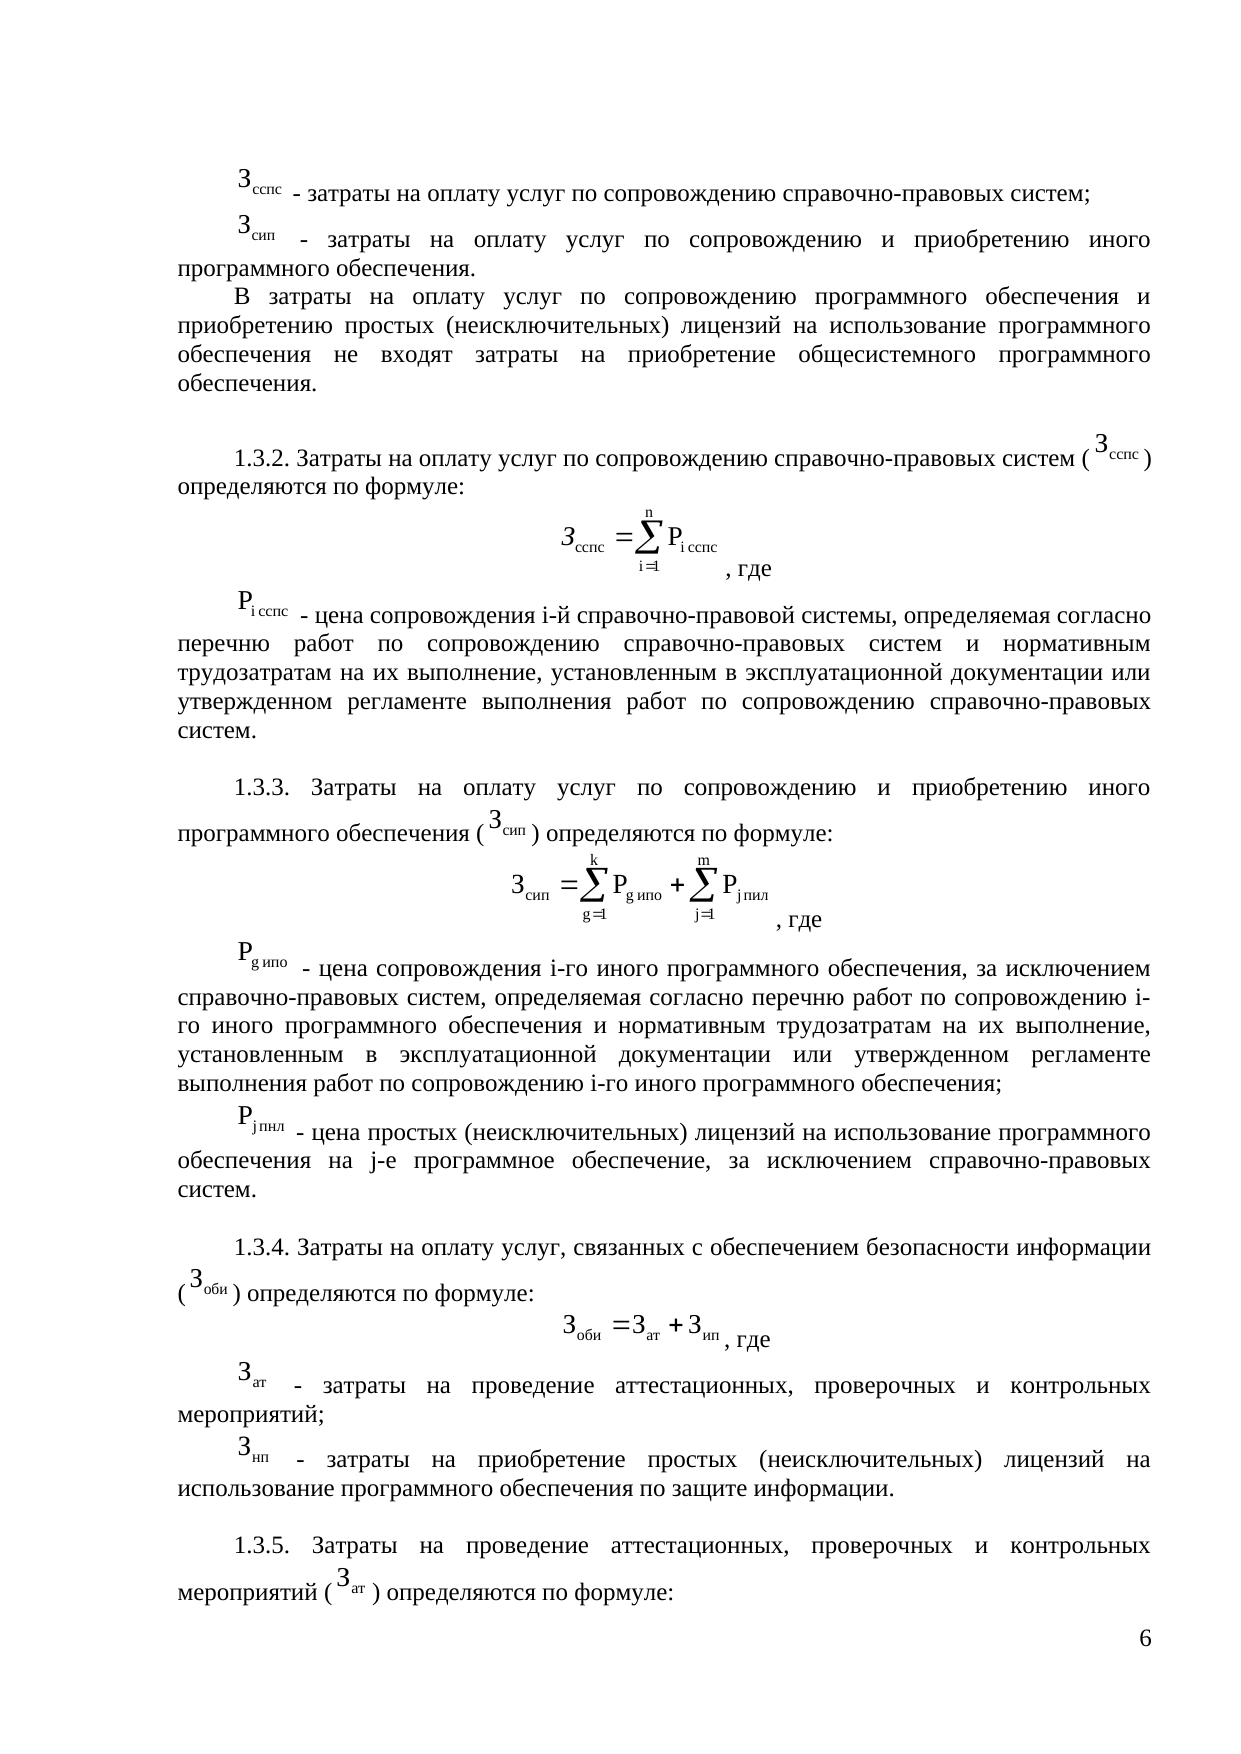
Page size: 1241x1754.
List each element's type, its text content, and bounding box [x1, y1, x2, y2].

text - затраты на оплату услуг по сопровождению и приобретению иного программного обеспечения. [177, 206, 1152, 281]
text 1.3.2. Затраты на оплату услуг по сопровождению справочно-правовых систем () определяются по формуле: [177, 425, 1152, 500]
text 1.3.4. Затраты на оплату услуг, связанных с обеспечением безопасности информации () определяются по формуле: [177, 1232, 1152, 1307]
text - затраты на проведение аттестационных, проверочных и контрольных мероприятий; [177, 1353, 1152, 1428]
text 1.3.5. Затраты на проведение аттестационных, проверочных и контрольных мероприятий () определяются по формуле: [177, 1530, 1152, 1605]
text - затраты на приобретение простых (неисключительных) лицензий на использование программного обеспечения по защите информации. [177, 1428, 1152, 1502]
text В затраты на оплату услуг по сопровождению программного обеспечения и приобретению простых (неисключительных) лицензий на использование программного обеспечения не входят затраты на приобретение общесистемного программного обеспечения. [177, 281, 1152, 396]
text - затраты на оплату услуг по сопровождению справочно-правовых систем; [177, 160, 1152, 206]
text - цена простых (неисключительных) лицензий на использование программного обеспечения на j-е программное обеспечение, за исключением справочно-правовых систем. [177, 1097, 1152, 1203]
text - цена сопровождения i-й справочно-правовой системы, определяемая согласно перечню работ по сопровождению справочно-правовых систем и нормативным трудозатратам на их выполнение, установленным в эксплуатационной документации или утвержденном регламенте выполнения работ по сопровождению справочно-правовых систем. [177, 582, 1152, 743]
text 1.3.3. Затраты на оплату услуг по сопровождению и приобретению иного программного обеспечения () определяются по формуле: [177, 772, 1152, 847]
text - цена сопровождения i-го иного программного обеспечения, за исключением справочно-правовых систем, определяемая согласно перечню работ по сопровождению i-го иного программного обеспечения и нормативным трудозатратам на их выполнение, установленным в эксплуатационной документации или утвержденном регламенте выполнения работ по сопровождению i-го иного программного обеспечения; [177, 933, 1152, 1097]
text , где [177, 500, 1152, 582]
text , где [177, 1307, 1152, 1353]
text , где [177, 847, 1152, 933]
